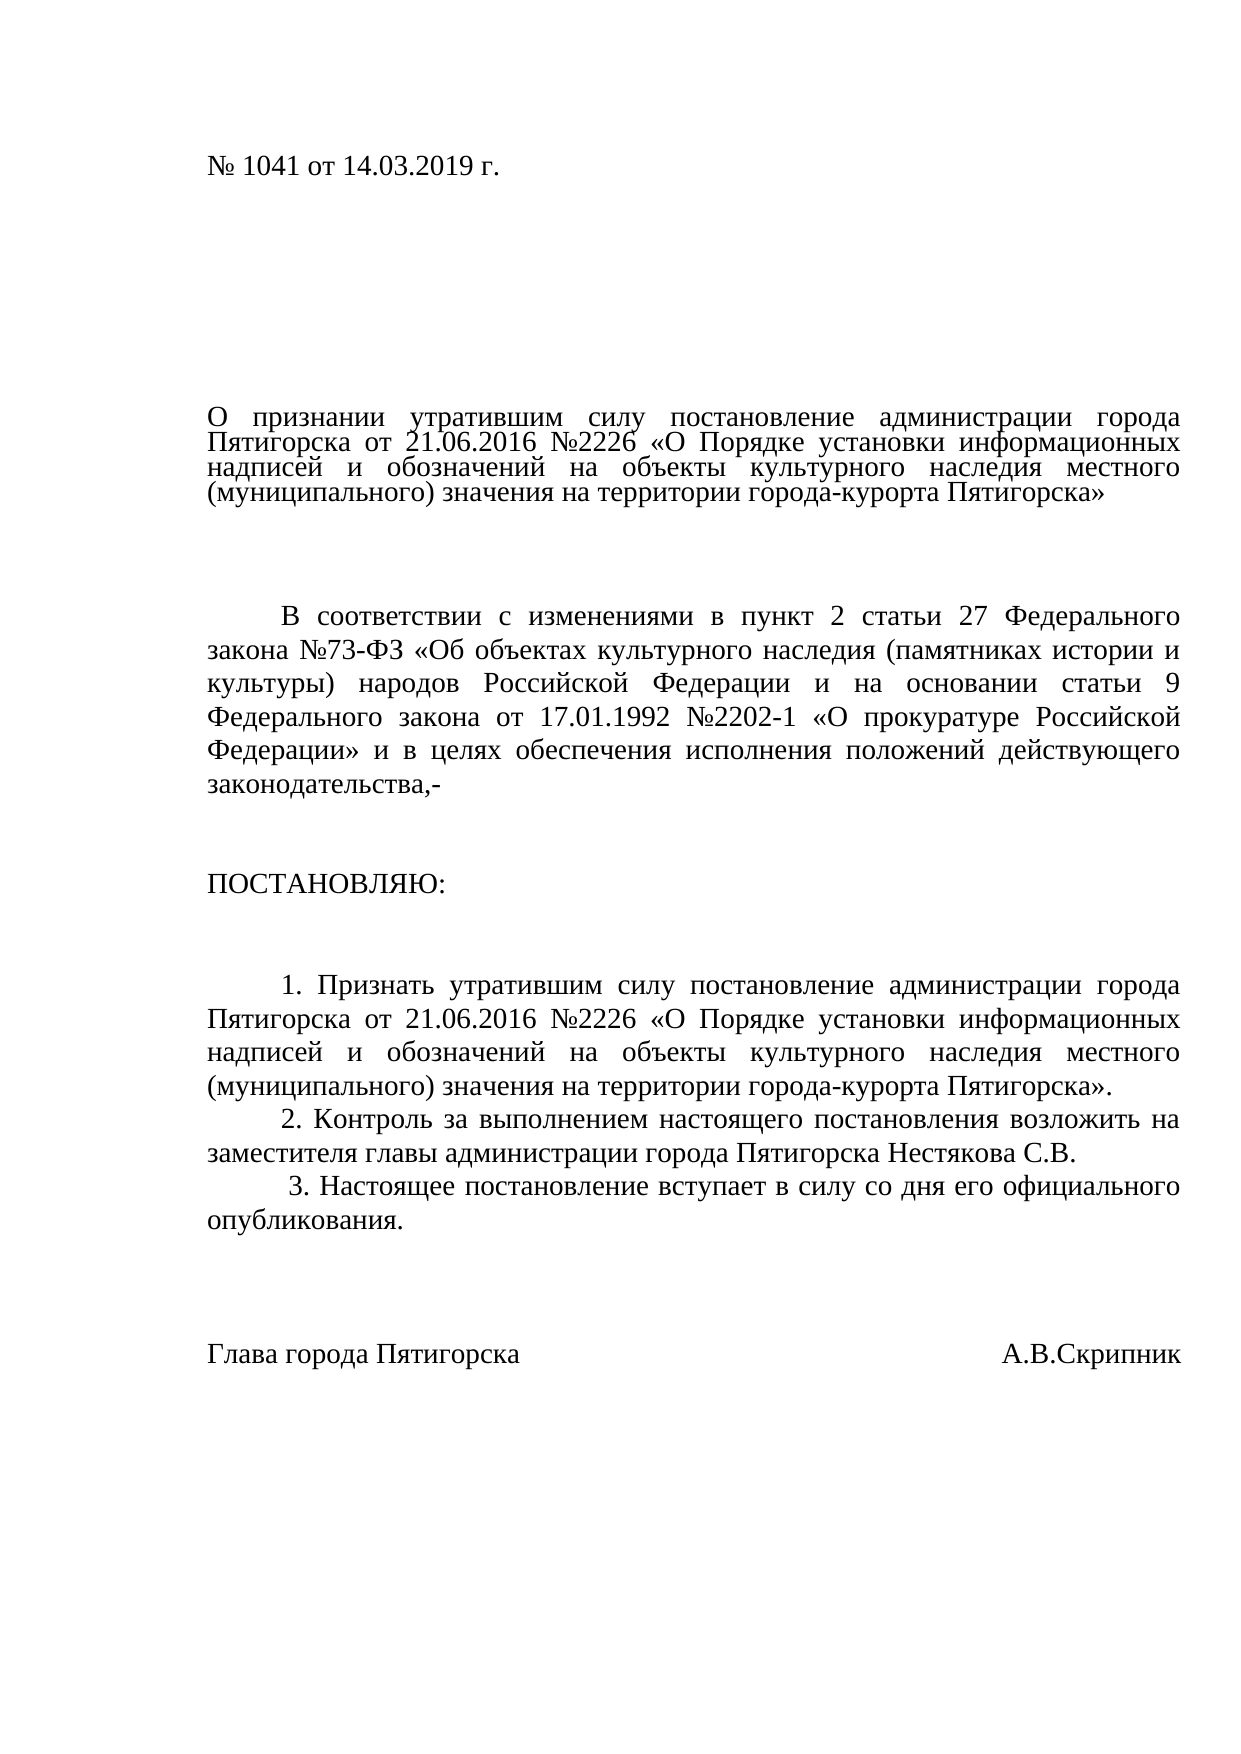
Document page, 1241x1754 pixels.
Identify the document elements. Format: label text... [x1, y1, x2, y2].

text 3. Настоящее постановление вступает в силу со дня его официального опубликования. [207, 1168, 1181, 1236]
text № 1041 от 14.03.2019 г. [207, 148, 1181, 181]
text В соответствии с изменениями в пункт 2 статьи 27 Федерального закона №73-ФЗ «Об объектах культурного наследия (памятниках истории и культуры) народов Российской Федерации и на основании статьи 9 Федерального закона от 17.01.1992 №2202-1 «О прокуратуре Российской Федерации» и в целях обеспечения исполнения положений действующего законодательства,- [207, 598, 1181, 799]
table_header А.В.Скрипник [694, 1336, 1192, 1370]
table_header Глава города Пятигорска [196, 1336, 694, 1370]
text 1. Признать утратившим силу постановление администрации города Пятигорска от 21.06.2016 №2226 «О Порядке установки информационных надписей и обозначений на объекты культурного наследия местного (муниципального) значения на территории города-курорта Пятигорска». [207, 967, 1181, 1101]
text 2. Контроль за выполнением настоящего постановления возложить на заместителя главы администрации города Пятигорска Нестякова С.В. [207, 1101, 1181, 1168]
text ПОСТАНОВЛЯЮ: [207, 867, 1181, 900]
text О признании утратившим силу постановление администрации города Пятигорска от 21.06.2016 №2226 «О Порядке установки информационных надписей и обозначений на объекты культурного наследия местного (муниципального) значения на территории города-курорта Пятигорска» [207, 406, 1181, 506]
